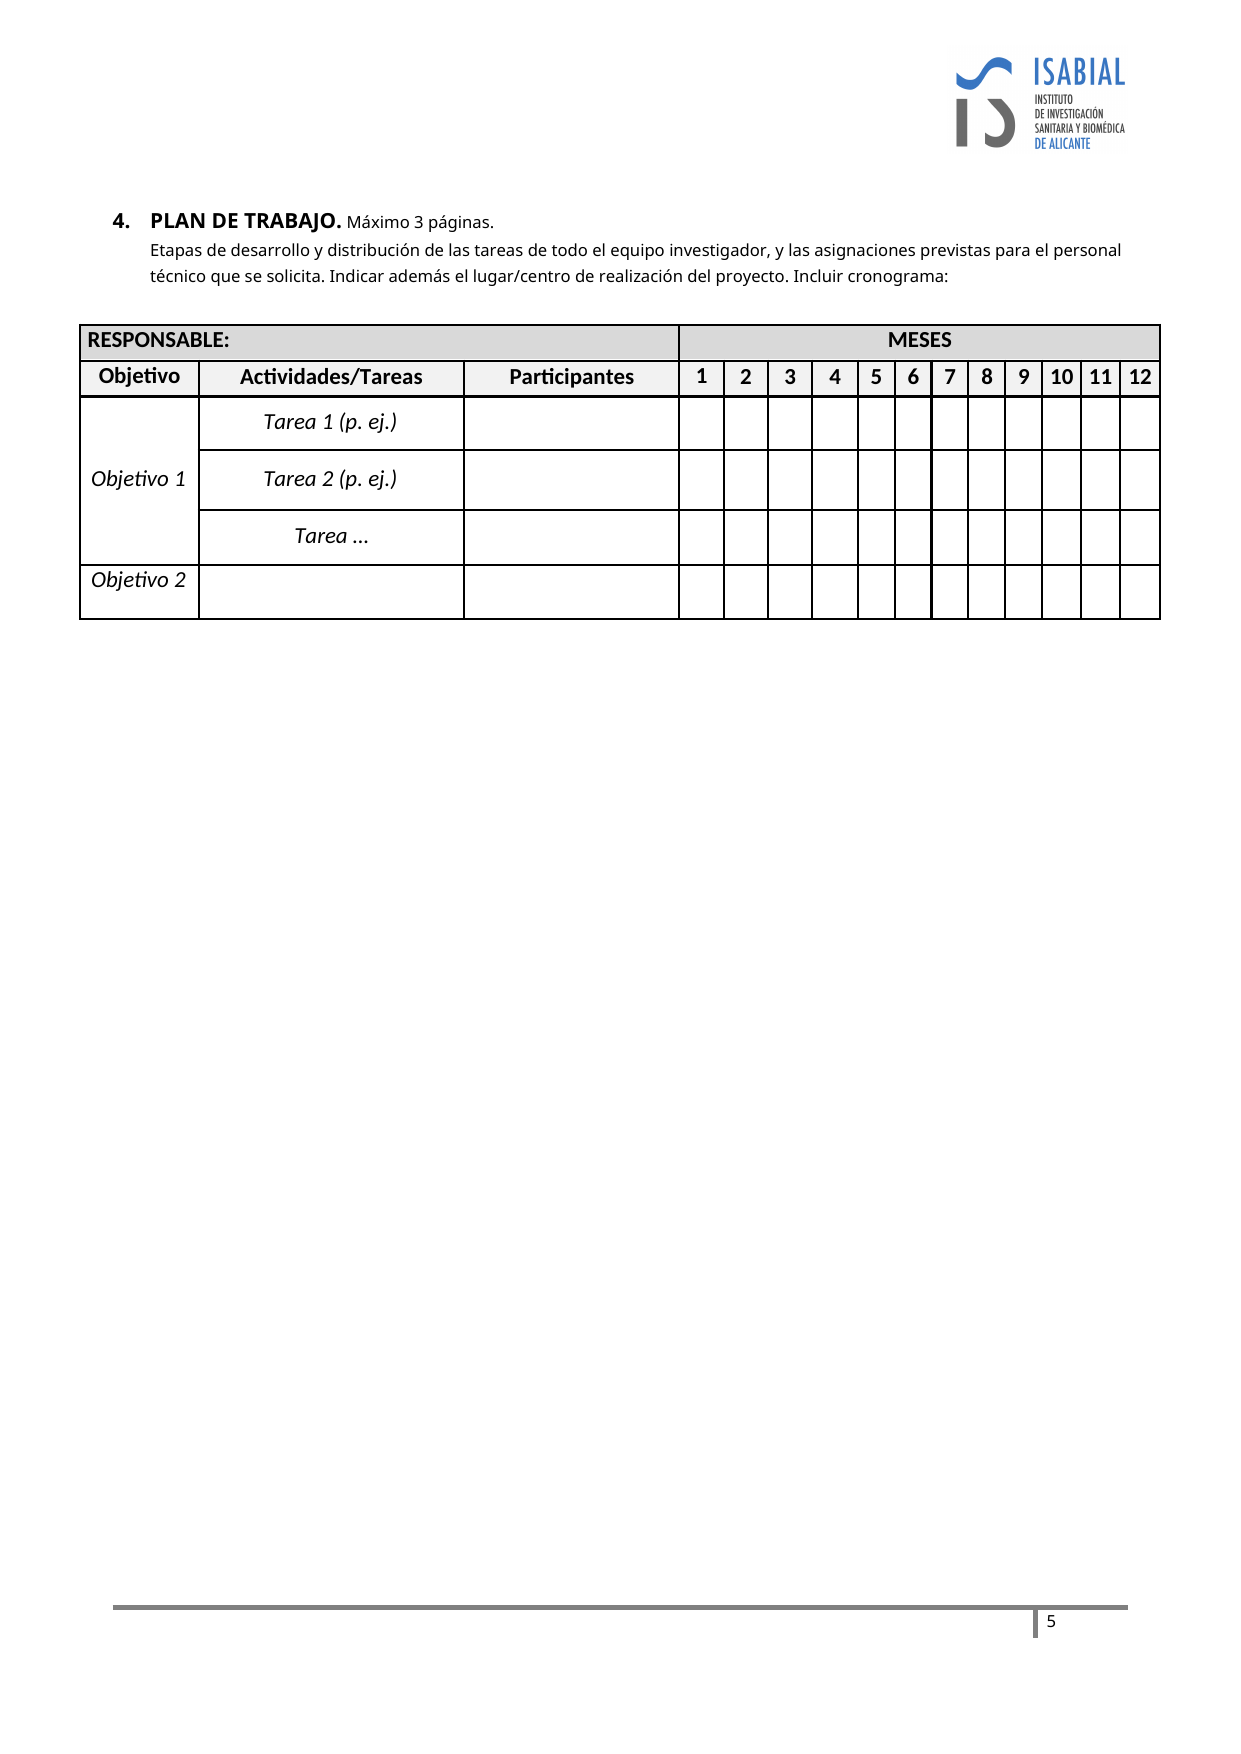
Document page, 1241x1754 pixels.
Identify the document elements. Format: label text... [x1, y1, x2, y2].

table_cell [933, 511, 967, 563]
table_cell [969, 451, 1004, 509]
table_cell 5 [859, 362, 894, 395]
table_cell [725, 566, 767, 617]
table_cell [933, 451, 967, 509]
table_cell [465, 451, 678, 509]
table_cell Tarea … [200, 511, 463, 563]
table_cell [200, 566, 463, 617]
table_cell [1082, 511, 1119, 563]
table_cell [1121, 511, 1159, 563]
table_cell [769, 451, 811, 509]
table_cell [813, 511, 857, 563]
table_cell 6 [896, 362, 930, 395]
table_cell Objetivo 2 [81, 566, 198, 617]
table_cell [1043, 398, 1080, 448]
table_cell [1006, 451, 1041, 509]
table_cell 9 [1006, 362, 1041, 395]
table_cell [769, 398, 811, 448]
table_cell [969, 566, 1004, 617]
table_cell [969, 511, 1004, 563]
table_cell 2 [725, 362, 767, 395]
table_cell 7 [933, 362, 967, 395]
table_cell [1006, 398, 1041, 448]
list PLAN DE TRABAJO. Máximo 3 páginas. [112, 206, 1128, 235]
table_cell [896, 451, 930, 509]
table_cell [465, 566, 678, 617]
picture [946, 45, 1128, 154]
table_cell [725, 451, 767, 509]
table_header RESPONSABLE: [81, 326, 678, 359]
table_cell 4 [813, 362, 857, 395]
table_cell [1006, 511, 1041, 563]
table_cell 3 [769, 362, 811, 395]
table_cell [933, 398, 967, 448]
table_cell Objetivo [81, 362, 198, 395]
table_cell [769, 566, 811, 617]
table_header MESES [680, 326, 1159, 359]
table_cell [725, 511, 767, 563]
table_cell [725, 398, 767, 448]
table_cell [813, 398, 857, 448]
table_cell [933, 566, 967, 617]
table_cell [859, 511, 894, 563]
table_cell [896, 566, 930, 617]
table_cell 8 [969, 362, 1004, 395]
table_cell [465, 511, 678, 563]
table_cell [1006, 566, 1041, 617]
table_cell [969, 398, 1004, 448]
table_cell [1121, 398, 1159, 448]
table_cell [813, 566, 857, 617]
table_cell [465, 398, 678, 448]
table_cell [859, 451, 894, 509]
table_cell [1082, 398, 1119, 448]
table_cell 1 [680, 362, 723, 395]
table_cell [680, 451, 723, 509]
table_cell 11 [1082, 362, 1119, 395]
table_cell [1043, 566, 1080, 617]
table_cell Objetivo 1 [81, 398, 198, 563]
table_cell [1082, 451, 1119, 509]
table_cell 12 [1121, 362, 1159, 395]
table_cell Participantes [465, 362, 678, 395]
table_cell Tarea 1 (p. ej.) [200, 398, 463, 448]
text Etapas de desarrollo y distribución de las tareas de todo el equipo investigador, y las asignaciones previstas para el personal técnico que se solicita. Indicar además el lugar/centro de realización del proyecto. Incluir cronograma: [150, 239, 1128, 288]
table_cell [680, 511, 723, 563]
table_cell [896, 511, 930, 563]
table_cell Actividades/Tareas [200, 362, 463, 395]
table_cell [896, 398, 930, 448]
table_cell 10 [1043, 362, 1080, 395]
table_cell [859, 398, 894, 448]
table_cell [680, 566, 723, 617]
table_cell [769, 511, 811, 563]
table_cell [1043, 451, 1080, 509]
table_cell [1121, 451, 1159, 509]
table_cell [1121, 566, 1159, 617]
table_cell Tarea 2 (p. ej.) [200, 451, 463, 509]
table_cell [1082, 566, 1119, 617]
table_cell [1043, 511, 1080, 563]
table_cell [859, 566, 894, 617]
table_cell [813, 451, 857, 509]
table_cell [680, 398, 723, 448]
